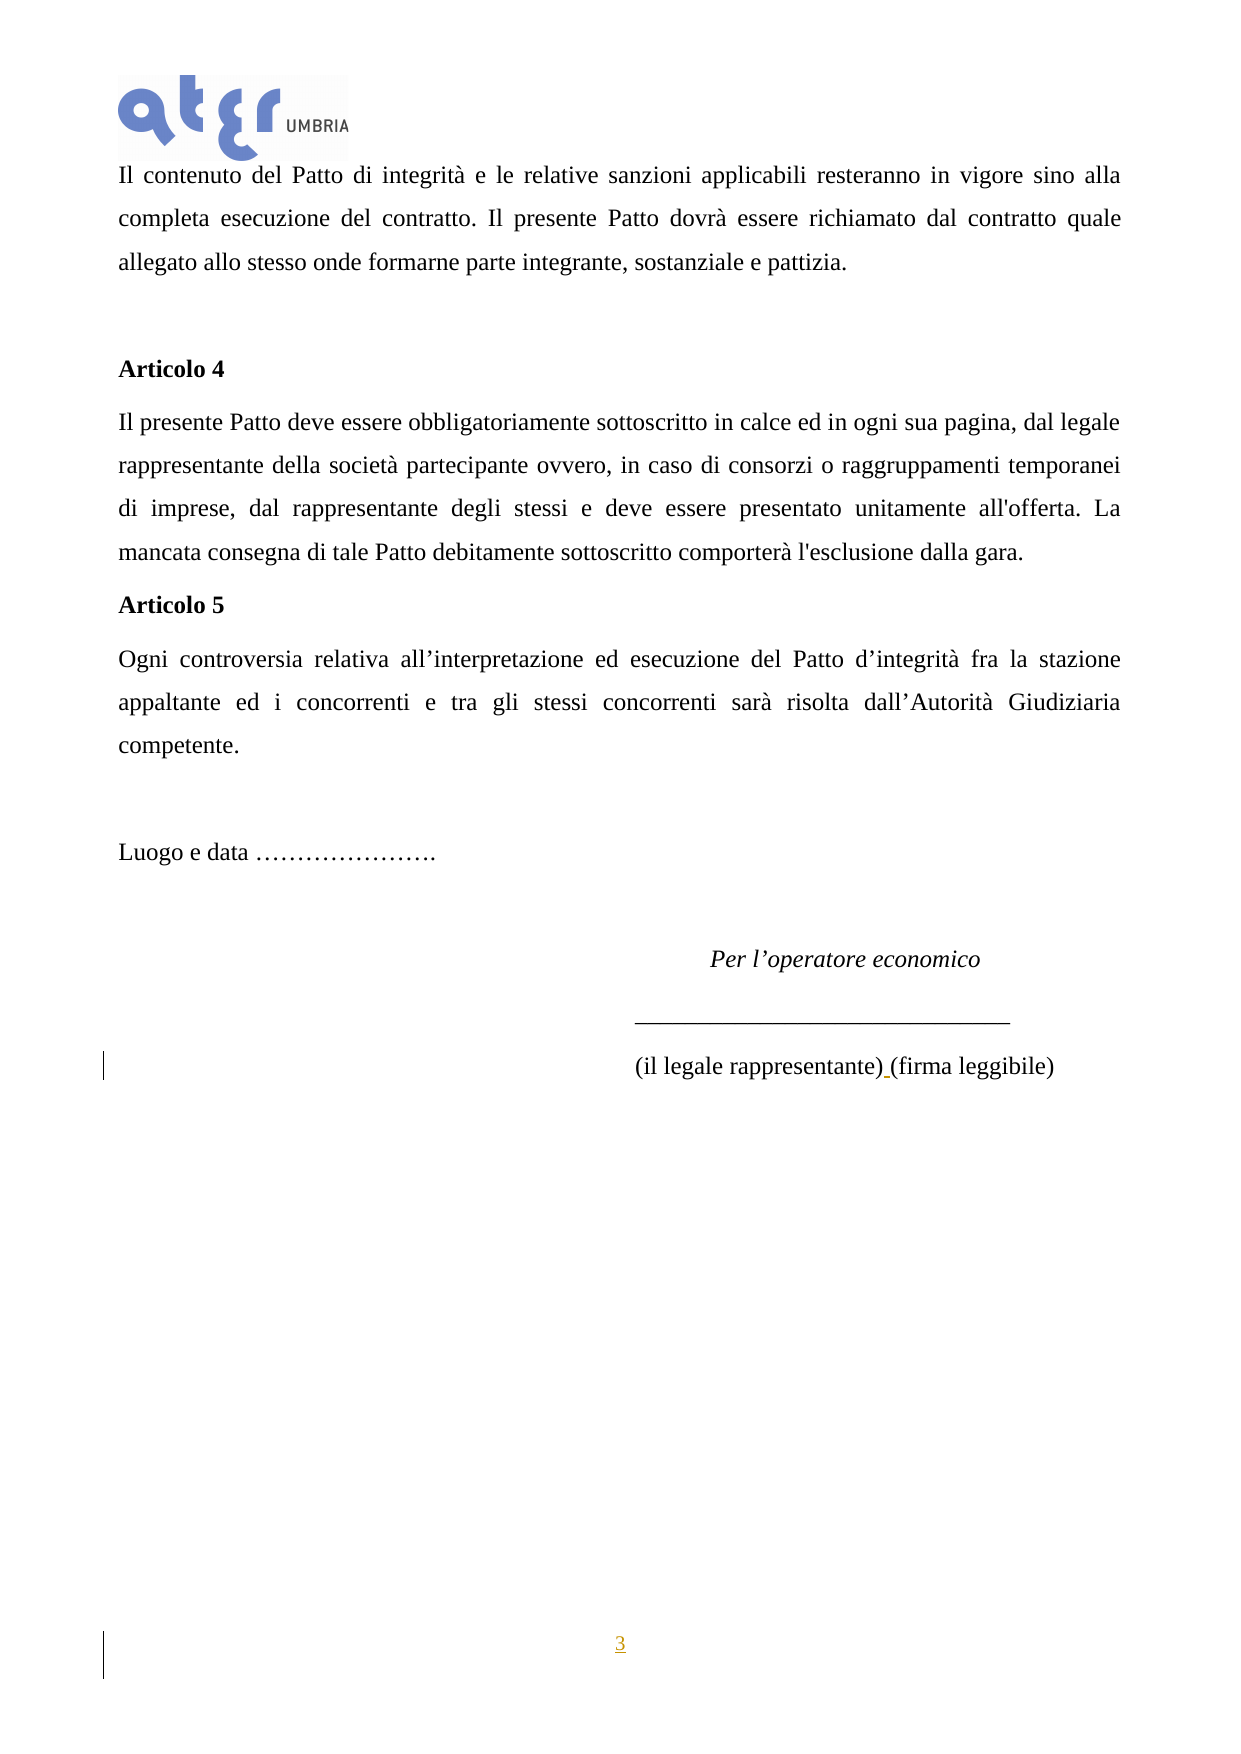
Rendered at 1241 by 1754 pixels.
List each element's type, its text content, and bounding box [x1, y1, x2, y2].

text Articolo 5 [118, 590, 1122, 619]
text Per l’operatore economico [635, 944, 1122, 973]
text Il contenuto del Patto di integrità e le relative sanzioni applicabili resteranno in vigore sino alla completa esecuzione del contratto. Il presente Patto dovrà essere richiamato dal contratto quale allegato allo stesso onde formarne parte integrante, sostanziale e pattizia. [118, 160, 1122, 275]
text Il presente Patto deve essere obbligatoriamente sottoscritto in calce ed in ogni sua pagina, dal legale rappresentante della società partecipante ovvero, in caso di consorzi o raggruppamenti temporanei di imprese, dal rappresentante degli stessi e deve essere presentato unitamente all'offerta. La mancata consegna di tale Patto debitamente sottoscritto comporterà l'esclusione dalla gara. [118, 407, 1122, 565]
text Ogni controversia relativa all’interpretazione ed esecuzione del Patto d’integrità fra la stazione appaltante ed i concorrenti e tra gli stessi concorrenti sarà risolta dall’Autorità Giudiziaria competente. [118, 644, 1122, 759]
picture [118, 75, 349, 161]
text (il legale rappresentante)(firma leggibile) [635, 1051, 1122, 1080]
text ______________________________ [635, 998, 1122, 1026]
text Luogo e data …………………. [118, 837, 1122, 866]
text Articolo 4 [118, 354, 1122, 382]
